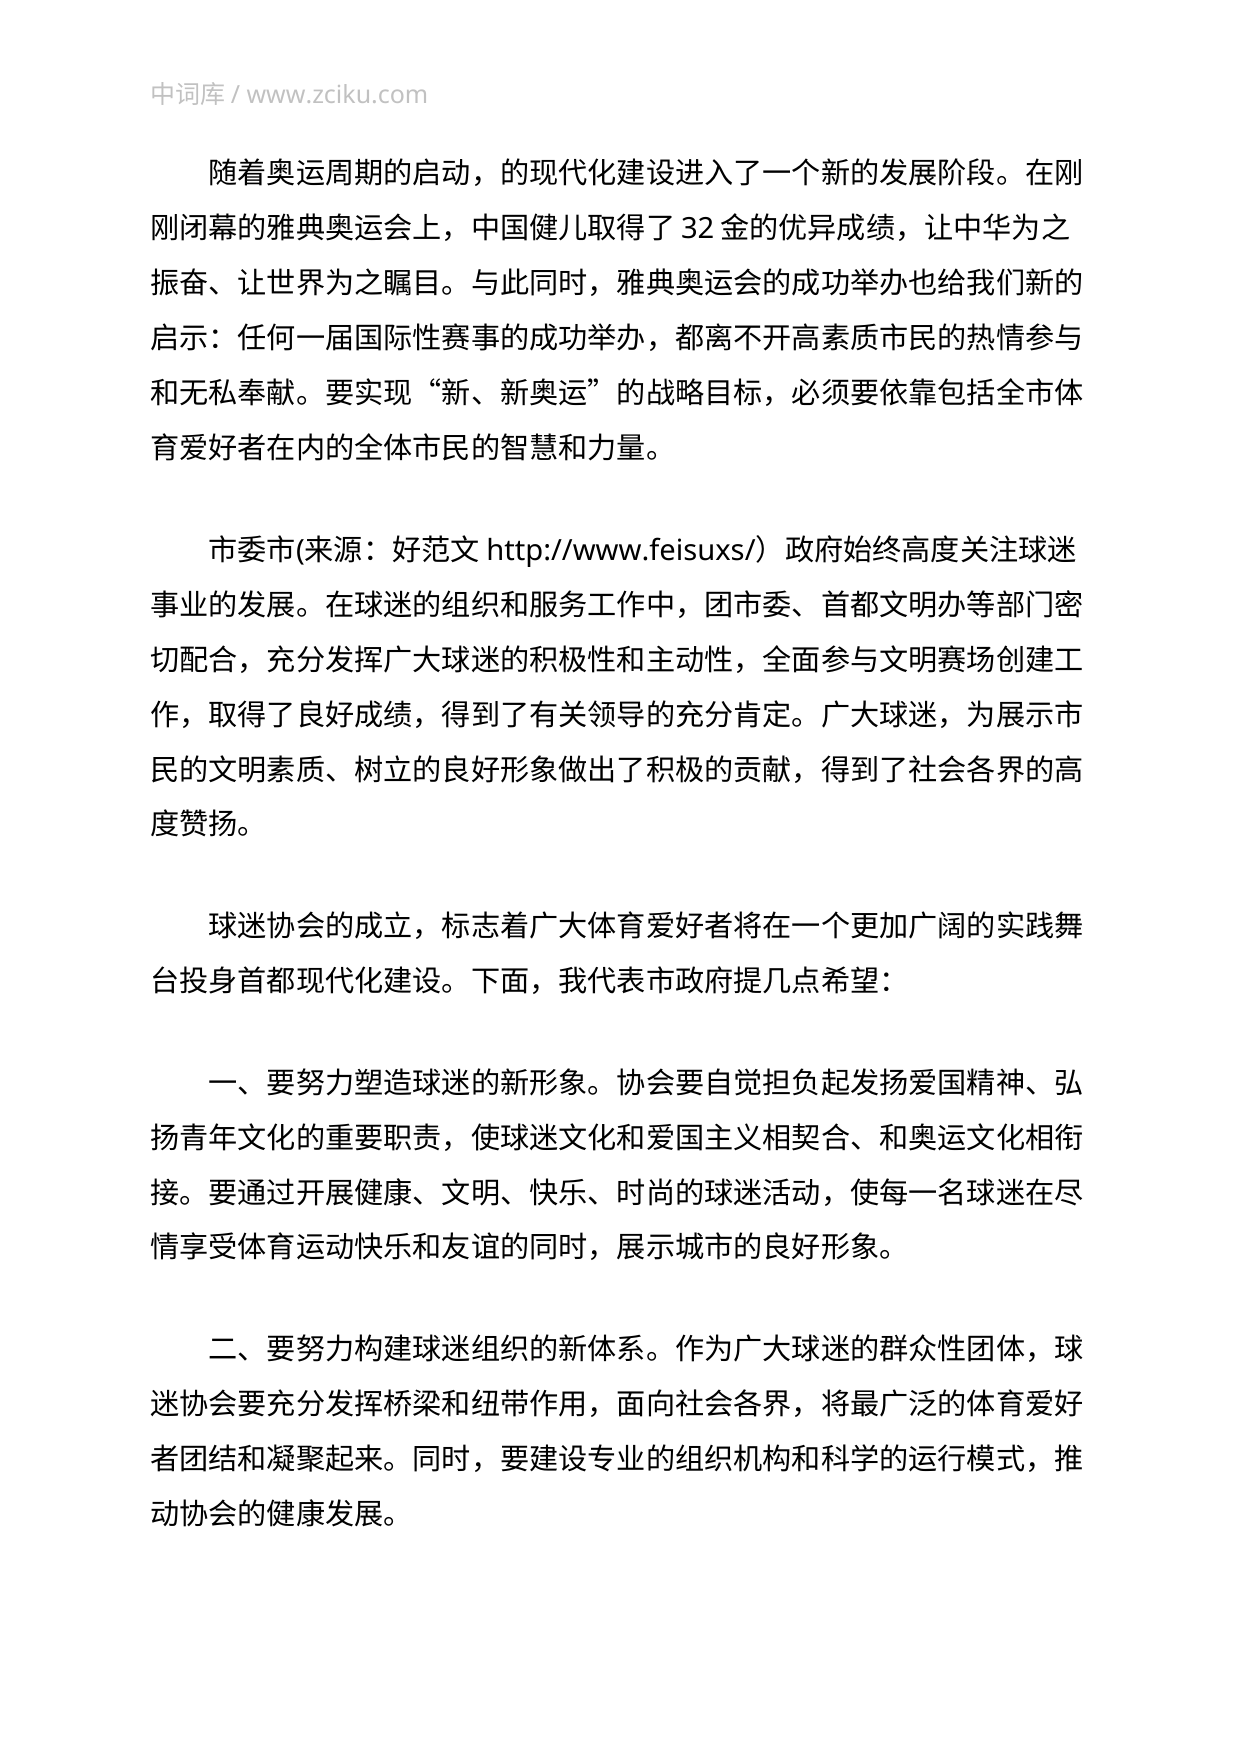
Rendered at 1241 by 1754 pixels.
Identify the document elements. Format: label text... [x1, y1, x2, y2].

text 一、要努力塑造球迷的新形象。协会要自觉担负起发扬爱国精神、弘扬青年文化的重要职责，使球迷文化和爱国主义相契合、和奥运文化相衔接。要通过开展健康、文明、快乐、时尚的球迷活动，使每一名球迷在尽情享受体育运动快乐和友谊的同时，展示城市的良好形象。 [150, 1059, 1090, 1266]
text 市委市(来源：好范文 http://www.feisuxs/）政府始终高度关注球迷事业的发展。在球迷的组织和服务工作中，团市委、首都文明办等部门密切配合，充分发挥广大球迷的积极性和主动性，全面参与文明赛场创建工作，取得了良好成绩，得到了有关领导的充分肯定。广大球迷，为展示市民的文明素质、树立的良好形象做出了积极的贡献，得到了社会各界的高度赞扬。 [150, 526, 1090, 843]
text 球迷协会的成立，标志着广大体育爱好者将在一个更加广阔的实践舞台投身首都现代化建设。下面，我代表市政府提几点希望： [150, 903, 1090, 1000]
text 随着奥运周期的启动，的现代化建设进入了一个新的发展阶段。在刚刚闭幕的雅典奥运会上，中国健儿取得了32金的优异成绩，让中华为之振奋、让世界为之瞩目。与此同时，雅典奥运会的成功举办也给我们新的启示：任何一届国际性赛事的成功举办，都离不开高素质市民的热情参与和无私奉献。要实现“新、新奥运”的战略目标，必须要依靠包括全市体育爱好者在内的全体市民的智慧和力量。 [150, 150, 1090, 467]
text 二、要努力构建球迷组织的新体系。作为广大球迷的群众性团体，球迷协会要充分发挥桥梁和纽带作用，面向社会各界，将最广泛的体育爱好者团结和凝聚起来。同时，要建设专业的组织机构和科学的运行模式，推动协会的健康发展。 [150, 1326, 1090, 1533]
